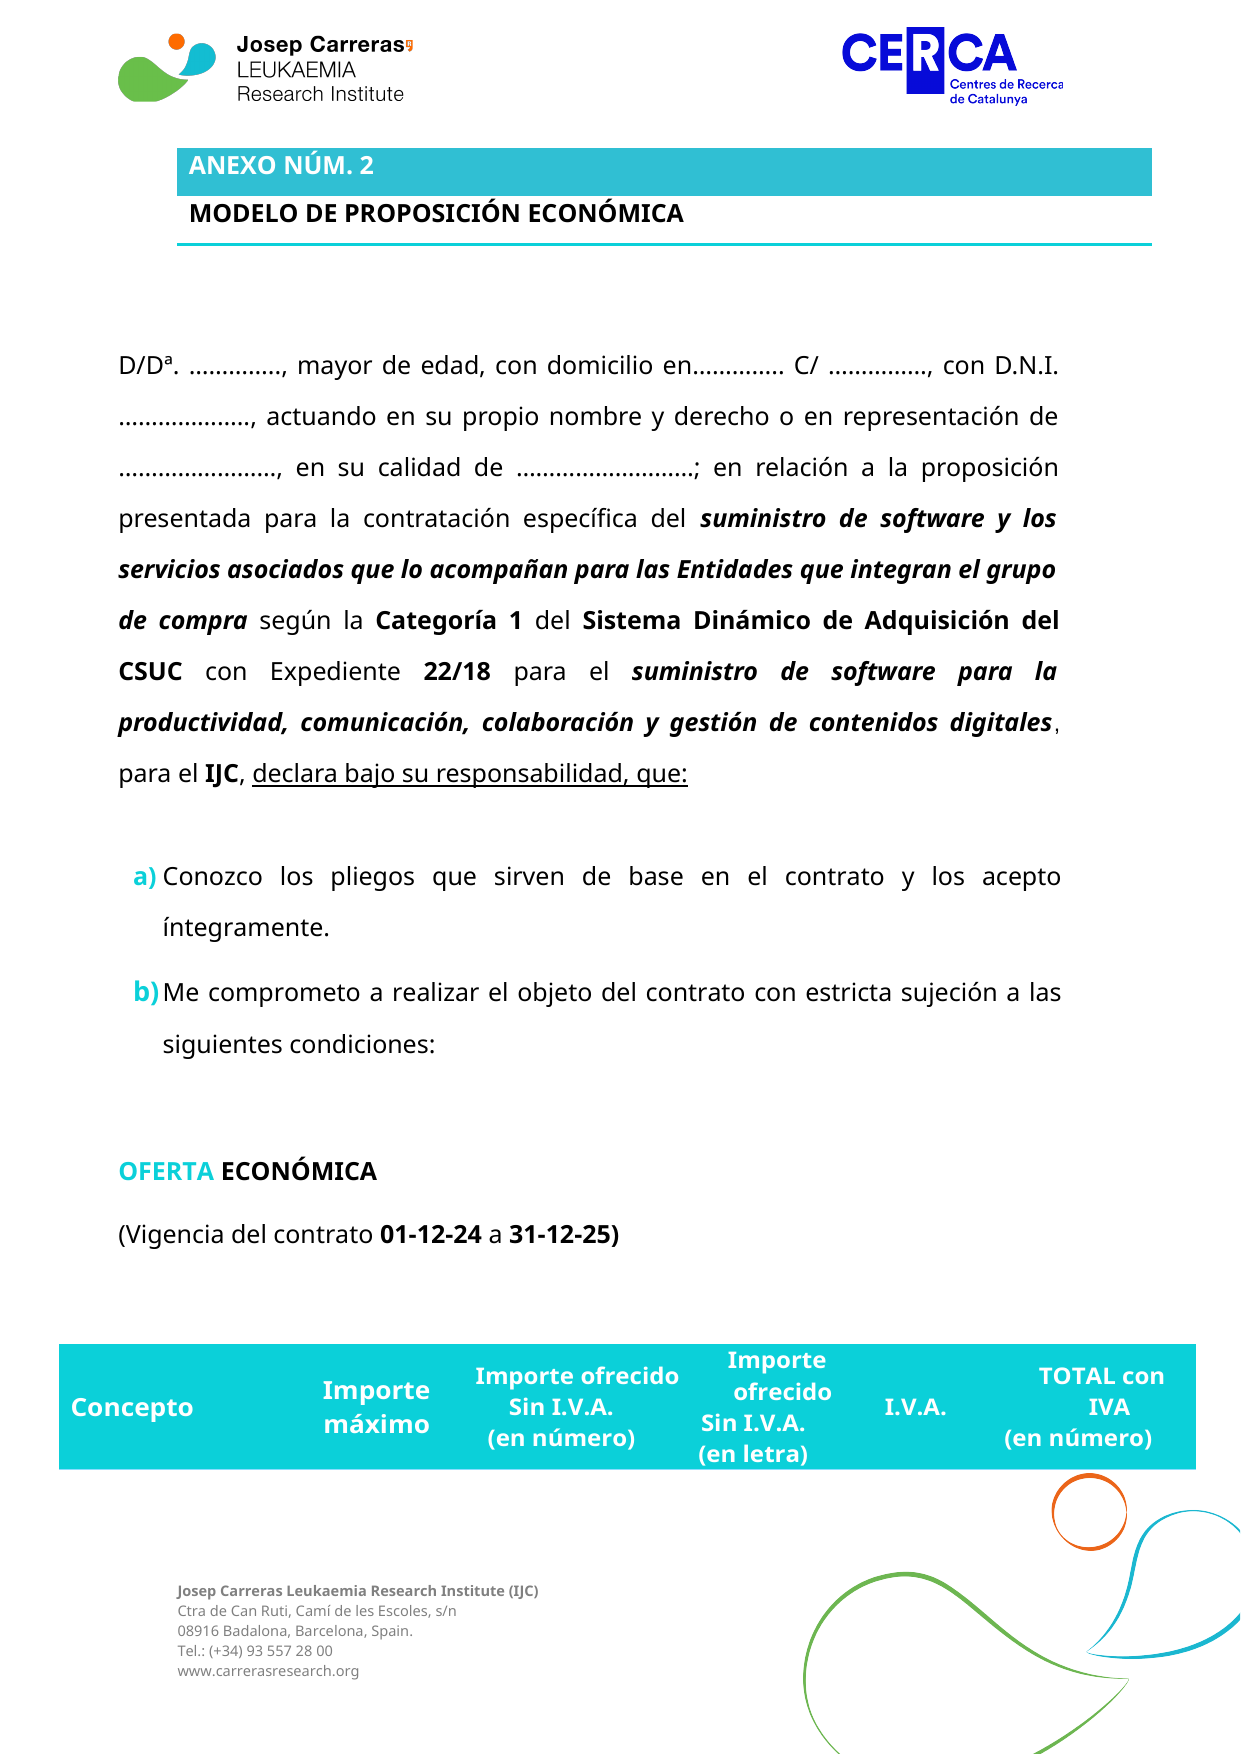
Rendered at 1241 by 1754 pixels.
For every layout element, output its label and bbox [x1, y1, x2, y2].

picture [115, 32, 413, 102]
picture [803, 1473, 1241, 1754]
picture [842, 27, 1063, 106]
